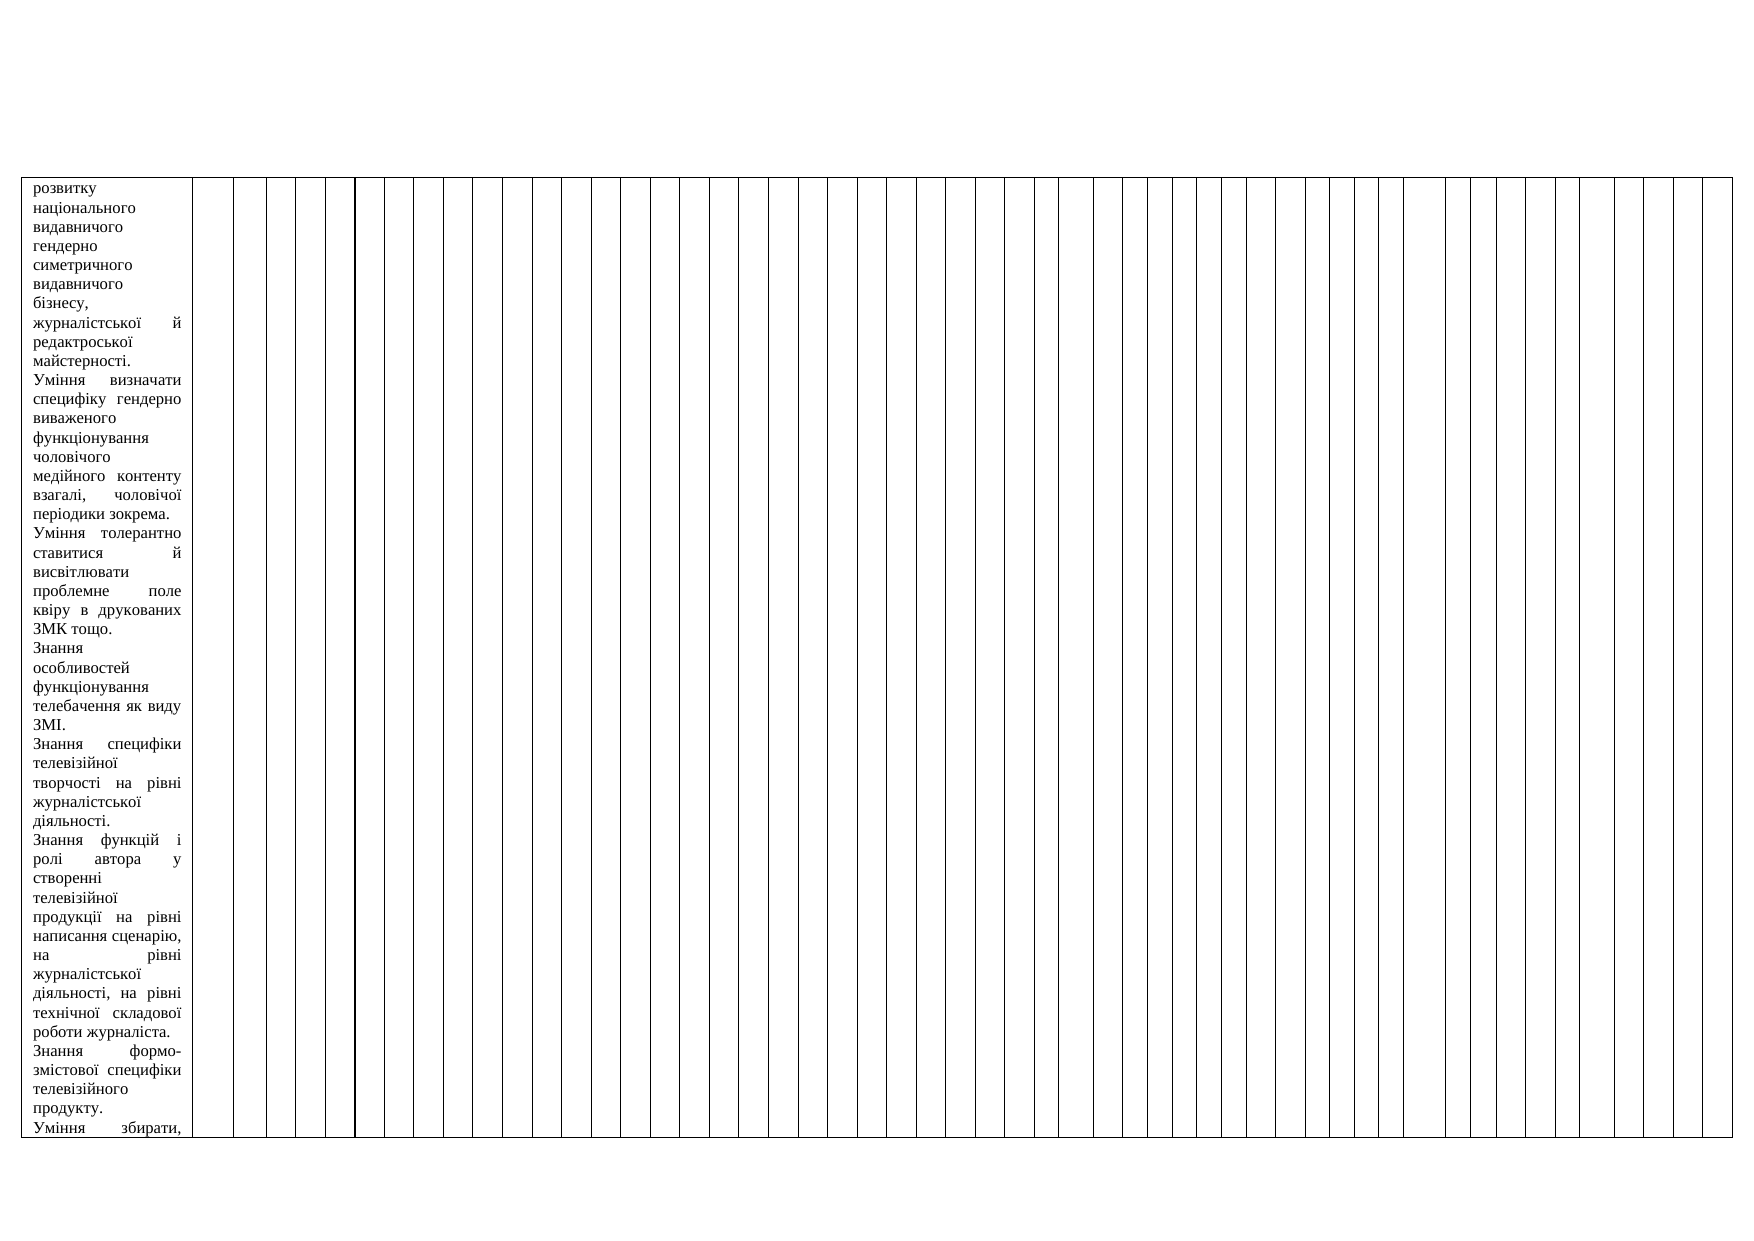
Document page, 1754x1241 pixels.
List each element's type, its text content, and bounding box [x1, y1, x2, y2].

table_cell [680, 178, 709, 1137]
table_cell + [1197, 178, 1221, 1137]
table_cell [1703, 178, 1732, 1137]
table_cell [1497, 178, 1525, 1137]
table_cell [1148, 178, 1172, 1137]
table_cell [326, 178, 354, 1137]
table_cell [858, 178, 886, 1137]
table_cell [1059, 178, 1093, 1137]
table_cell + [562, 178, 591, 1137]
table_cell [385, 178, 413, 1137]
table_cell [503, 178, 532, 1137]
table_cell [533, 178, 561, 1137]
table_cell + [592, 178, 620, 1137]
table_cell + [234, 178, 266, 1137]
table_cell + [621, 178, 650, 1137]
table_cell [739, 178, 768, 1137]
table_cell [1005, 178, 1034, 1137]
table_cell [1615, 178, 1643, 1137]
table_cell + [651, 178, 679, 1137]
table_cell [1173, 178, 1196, 1137]
table_cell + [1276, 178, 1305, 1137]
table_cell [1471, 178, 1496, 1137]
table_cell [710, 178, 738, 1137]
table_cell [296, 178, 325, 1137]
table_cell + [193, 178, 233, 1137]
table_cell [1306, 178, 1329, 1137]
table_cell + [1404, 178, 1445, 1137]
table_cell [1446, 178, 1470, 1137]
table_cell + [356, 178, 384, 1137]
table_cell + [1123, 178, 1147, 1137]
table_cell [976, 178, 1004, 1137]
table_cell [1222, 178, 1246, 1137]
table_cell [1580, 178, 1614, 1137]
table_cell [828, 178, 857, 1137]
table_cell [267, 178, 295, 1137]
table_cell [1330, 178, 1354, 1137]
table_cell + [1247, 178, 1275, 1137]
table_cell [769, 178, 798, 1137]
table_cell [1355, 178, 1378, 1137]
table_cell [414, 178, 443, 1137]
table_cell [887, 178, 916, 1137]
table_cell [444, 178, 472, 1137]
table_cell [1674, 178, 1702, 1137]
table_cell [917, 178, 945, 1137]
table_cell + [1094, 178, 1122, 1137]
table_cell [1379, 178, 1403, 1137]
table_cell [1644, 178, 1673, 1137]
table_cell [473, 178, 502, 1137]
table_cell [22, 178, 192, 1137]
table_cell [1526, 178, 1555, 1137]
table_cell [1035, 178, 1058, 1137]
table_cell [1556, 178, 1579, 1137]
table_cell + [946, 178, 975, 1137]
table_cell [799, 178, 827, 1137]
